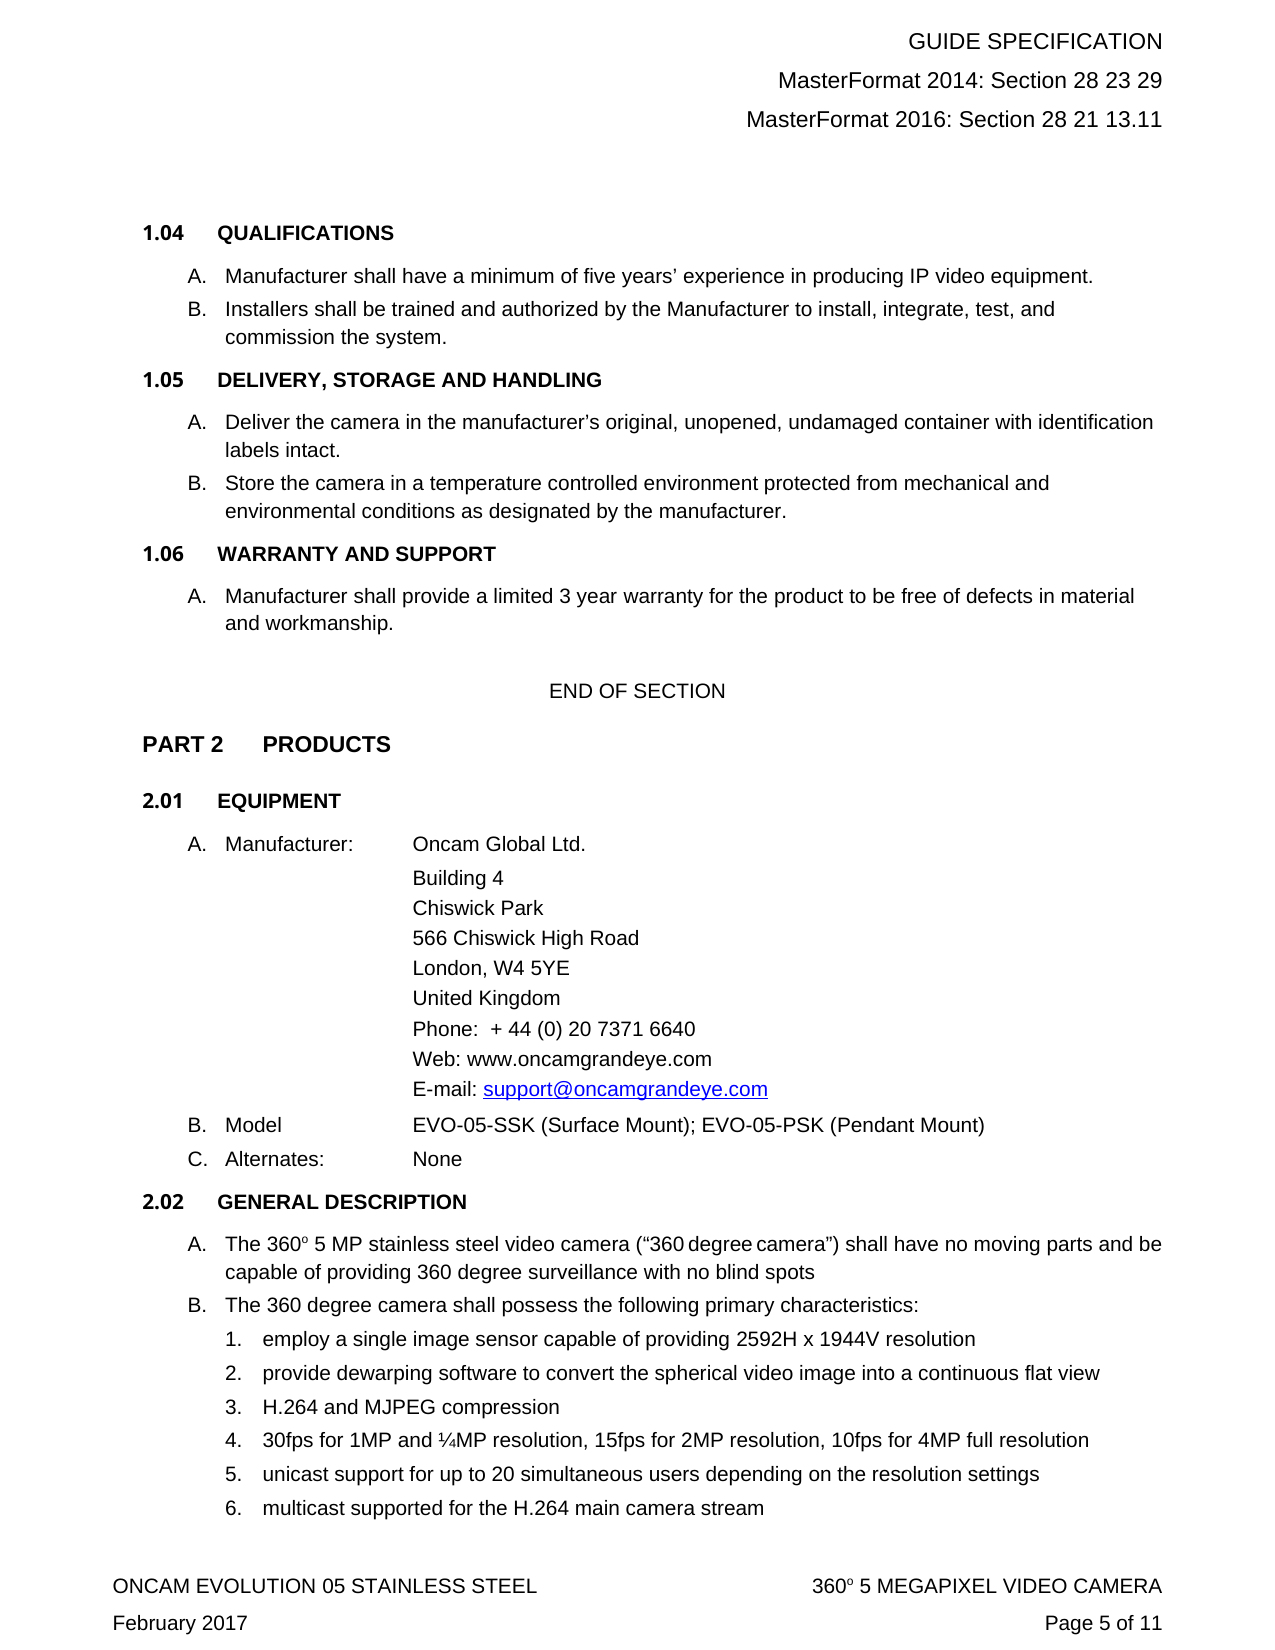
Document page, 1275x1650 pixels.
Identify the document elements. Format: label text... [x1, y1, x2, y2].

text Web: www.oncamgrandeye.com [412, 1047, 1162, 1071]
list QUALIFICATIONS [142, 218, 1162, 247]
list Manufacturer: Oncam Global Ltd. [187, 832, 1162, 856]
list Alternates: None [187, 1147, 1162, 1171]
text Building 4 [412, 865, 1162, 889]
list Manufacturer shall provide a limited 3 year warranty for the product to be free of defects in material and workmanship. [187, 584, 1162, 635]
list unicast support for up to 20 simultaneous users depending on the resolution settings [225, 1462, 1162, 1486]
text E-mail: support@oncamgrandeye.com [412, 1077, 1162, 1101]
list Installers shall be trained and authorized by the Manufacturer to install, integrate, test, and commission the system. [187, 297, 1162, 349]
list H.264 and MJPEG compression [225, 1394, 1162, 1418]
list Model EVO-05-SSK (Surface Mount); EVO-05-PSK (Pendant Mount) [187, 1113, 1162, 1137]
list provide dewarping software to convert the spherical video image into a continuous flat view [225, 1361, 1162, 1385]
text END OF SECTION [112, 679, 1162, 703]
text Chiswick Park [412, 896, 1162, 919]
list EQUIPMENT [142, 786, 1162, 815]
list Store the camera in a temperature controlled environment protected from mechanical and environmental conditions as designated by the manufacturer. [187, 471, 1162, 523]
list DELIVERY, STORAGE AND HANDLING [142, 365, 1162, 393]
list WARRANTY AND SUPPORT [142, 539, 1162, 567]
list The 360o 5 MP stainless steel video camera (“360 degree camera”) shall have no moving parts and be capable of providing 360 degree surveillance with no blind spots [187, 1232, 1162, 1283]
text PART 2 PRODUCTS [142, 731, 1162, 758]
text London, W4 5YE [412, 956, 1162, 980]
list The 360 degree camera shall possess the following primary characteristics: [187, 1293, 1162, 1317]
list employ a single image sensor capable of providing 2592H x 1944V resolution [225, 1327, 1162, 1351]
list GENERAL DESCRIPTION [142, 1187, 1162, 1215]
list multicast supported for the H.264 main camera stream [225, 1496, 1162, 1520]
text Phone: + 44 (0) 20 7371 6640 [412, 1016, 1162, 1040]
list Deliver the camera in the manufacturer’s original, unopened, undamaged container with identification labels intact. [187, 410, 1162, 461]
text United Kingdom [412, 986, 1162, 1010]
text 566 Chiswick High Road [412, 926, 1162, 950]
list 30fps for 1MP and ¼MP resolution, 15fps for 2MP resolution, 10fps for 4MP full resolution [225, 1428, 1162, 1452]
list Manufacturer shall have a minimum of five years’ experience in producing IP video equipment. [187, 263, 1162, 287]
